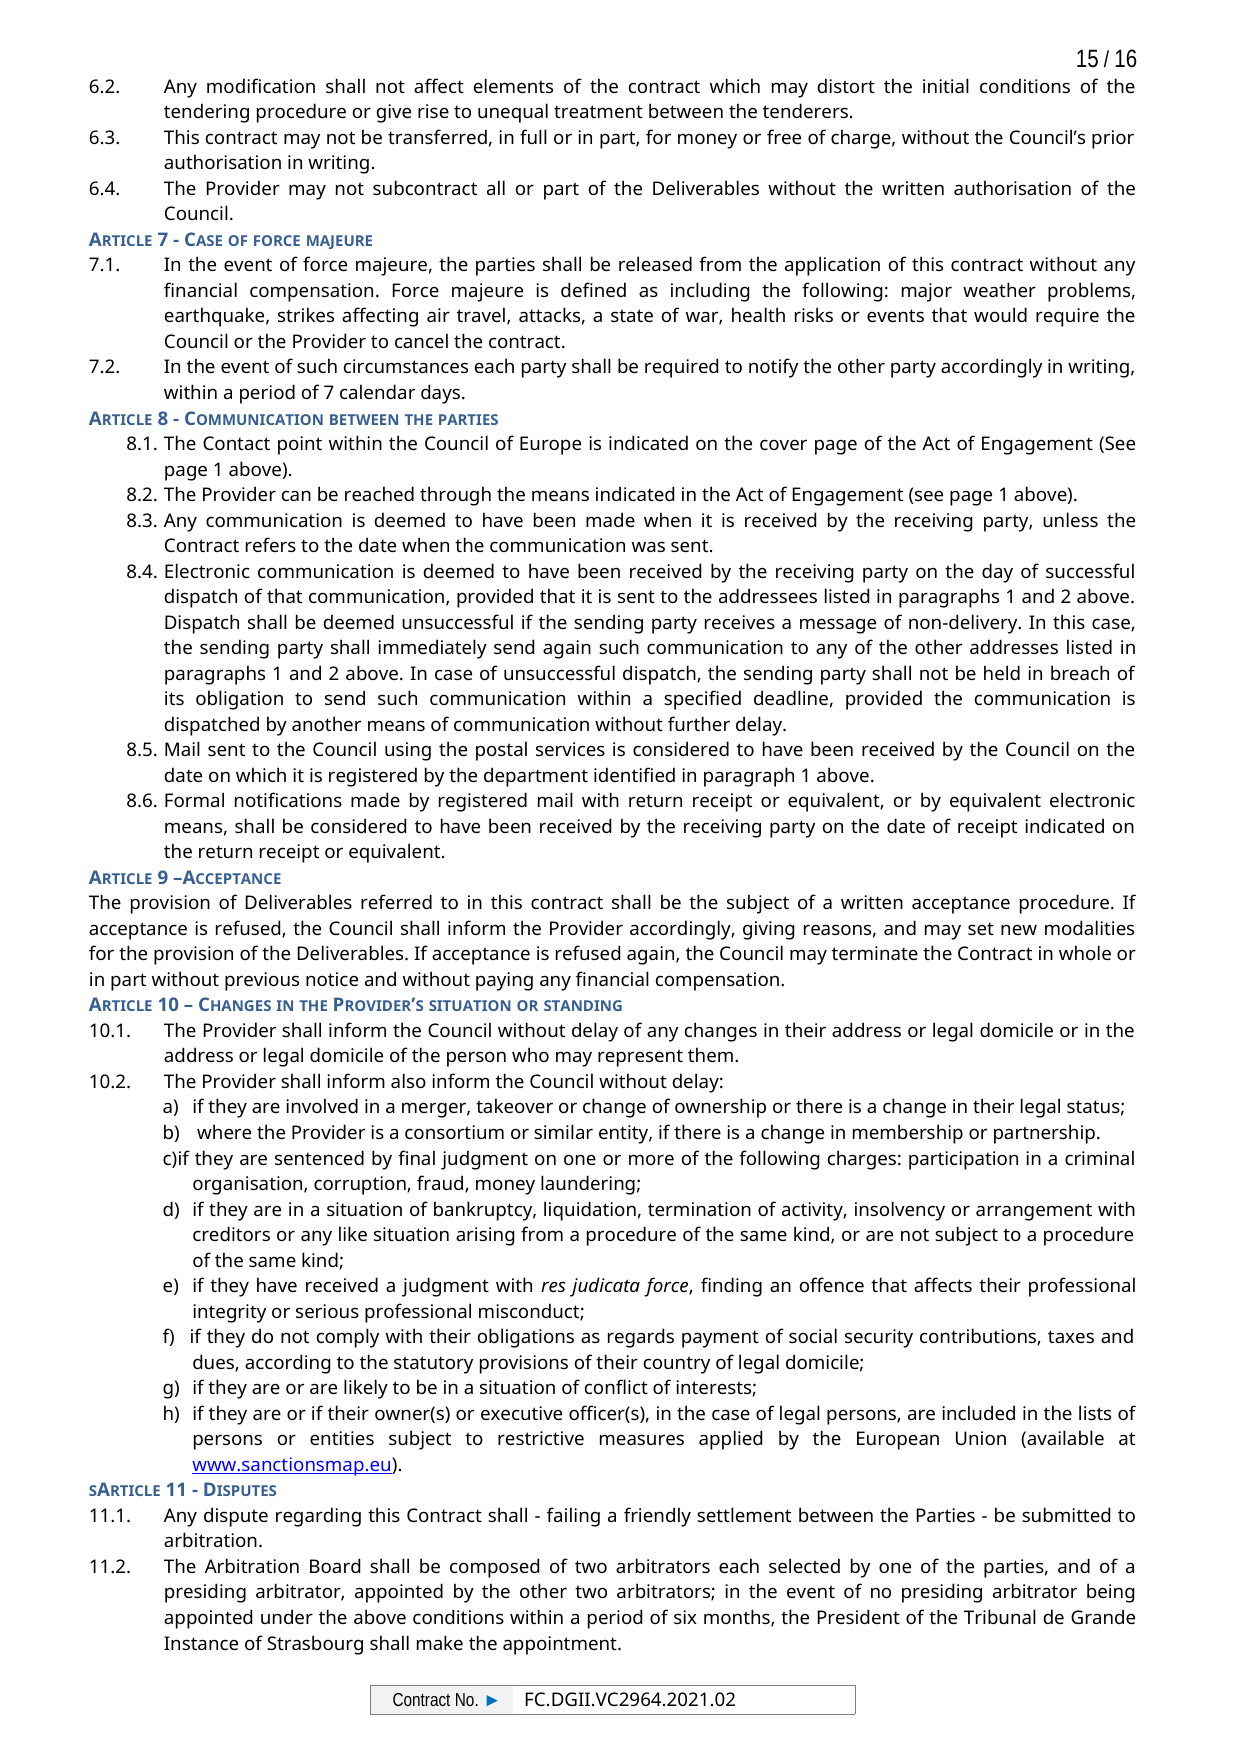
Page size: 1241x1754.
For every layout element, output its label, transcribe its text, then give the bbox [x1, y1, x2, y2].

list if they do not comply with their obligations as regards payment of social security contributions, taxes and dues, according to the statutory provisions of their country of legal domicile; [162, 1323, 1137, 1374]
text sArticle 11 - Disputes [89, 1477, 1137, 1502]
text Article 9 –Acceptance [89, 864, 1137, 890]
list The Provider shall inform the Council without delay of any changes in their address or legal domicile or in the address or legal domicile of the person who may represent them. [89, 1017, 1137, 1068]
text The provision of Deliverables referred to in this contract shall be the subject of a written acceptance procedure. If acceptance is refused, the Council shall inform the Provider accordingly, giving reasons, and may set new modalities for the provision of the Deliverables. If acceptance is refused again, the Council may terminate the Contract in whole or in part without previous notice and without paying any financial compensation. [89, 890, 1137, 992]
list if they are in a situation of bankruptcy, liquidation, termination of activity, insolvency or arrangement with creditors or any like situation arising from a procedure of the same kind, or are not subject to a procedure of the same kind; [162, 1196, 1137, 1272]
list In the event of such circumstances each party shall be required to notify the other party accordingly in writing, within a period of 7 calendar days. [89, 354, 1137, 405]
list Mail sent to the Council using the postal services is considered to have been received by the Council on the date on which it is registered by the department identified in paragraph 1 above. [126, 737, 1137, 788]
list Electronic communication is deemed to have been received by the receiving party on the day of successful dispatch of that communication, provided that it is sent to the addressees listed in paragraphs 1 and 2 above. Dispatch shall be deemed unsuccessful if the sending party receives a message of non-delivery. In this case, the sending party shall immediately send again such communication to any of the other addresses listed in paragraphs 1 and 2 above. In case of unsuccessful dispatch, the sending party shall not be held in breach of its obligation to send such communication within a specified deadline, provided the communication is dispatched by another means of communication without further delay. [126, 558, 1137, 737]
list if they are or if their owner(s) or executive officer(s), in the case of legal persons, are included in the lists of persons or entities subject to restrictive measures applied by the European Union (available at www.sanctionsmap.eu). [162, 1400, 1137, 1477]
list Any modification shall not affect elements of the contract which may distort the initial conditions of the tendering procedure or give rise to unequal treatment between the tenderers. [89, 73, 1137, 124]
list Any dispute regarding this Contract shall - failing a friendly settlement between the Parties - be submitted to arbitration. [89, 1502, 1137, 1553]
list if they are or are likely to be in a situation of conflict of interests; [162, 1374, 1137, 1400]
list In the event of force majeure, the parties shall be released from the application of this contract without any financial compensation. Force majeure is defined as including the following: major weather problems, earthquake, strikes affecting air travel, attacks, a state of war, health risks or events that would require the Council or the Provider to cancel the contract. [89, 252, 1137, 354]
list Formal notifications made by registered mail with return receipt or equivalent, or by equivalent electronic means, shall be considered to have been received by the receiving party on the date of receipt indicated on the return receipt or equivalent. [126, 788, 1137, 864]
text Article 7 - Case of force majeure [89, 226, 1137, 252]
list This contract may not be transferred, in full or in part, for money or free of charge, without the Council’s prior authorisation in writing. [89, 124, 1137, 175]
list Any communication is deemed to have been made when it is received by the receiving party, unless the Contract refers to the date when the communication was sent. [126, 507, 1137, 558]
text Article 10 – Changes in the Provider’s situation or standing [89, 992, 1137, 1017]
list The Provider can be reached through the means indicated in the Act of Engagement (see page 1 above). [126, 481, 1137, 507]
list The Arbitration Board shall be composed of two arbitrators each selected by one of the parties, and of a presiding arbitrator, appointed by the other two arbitrators; in the event of no presiding arbitrator being appointed under the above conditions within a period of six months, the President of the Tribunal de Grande Instance of Strasbourg shall make the appointment. [89, 1553, 1137, 1655]
list if they are involved in a merger, takeover or change of ownership or there is a change in their legal status; [162, 1094, 1137, 1119]
list where the Provider is a consortium or similar entity, if there is a change in membership or partnership. [162, 1119, 1137, 1145]
list if they have received a judgment with res judicata force, finding an offence that affects their professional integrity or serious professional misconduct; [162, 1272, 1137, 1323]
list if they are sentenced by final judgment on one or more of the following charges: participation in a criminal organisation, corruption, fraud, money laundering; [162, 1145, 1137, 1196]
list The Contact point within the Council of Europe is indicated on the cover page of the Act of Engagement (See page 1 above). [126, 430, 1137, 481]
text Article 8 - Communication between the parties [89, 405, 1137, 430]
list The Provider shall inform also inform the Council without delay: [89, 1068, 1137, 1094]
list The Provider may not subcontract all or part of the Deliverables without the written authorisation of the Council. [89, 175, 1137, 226]
